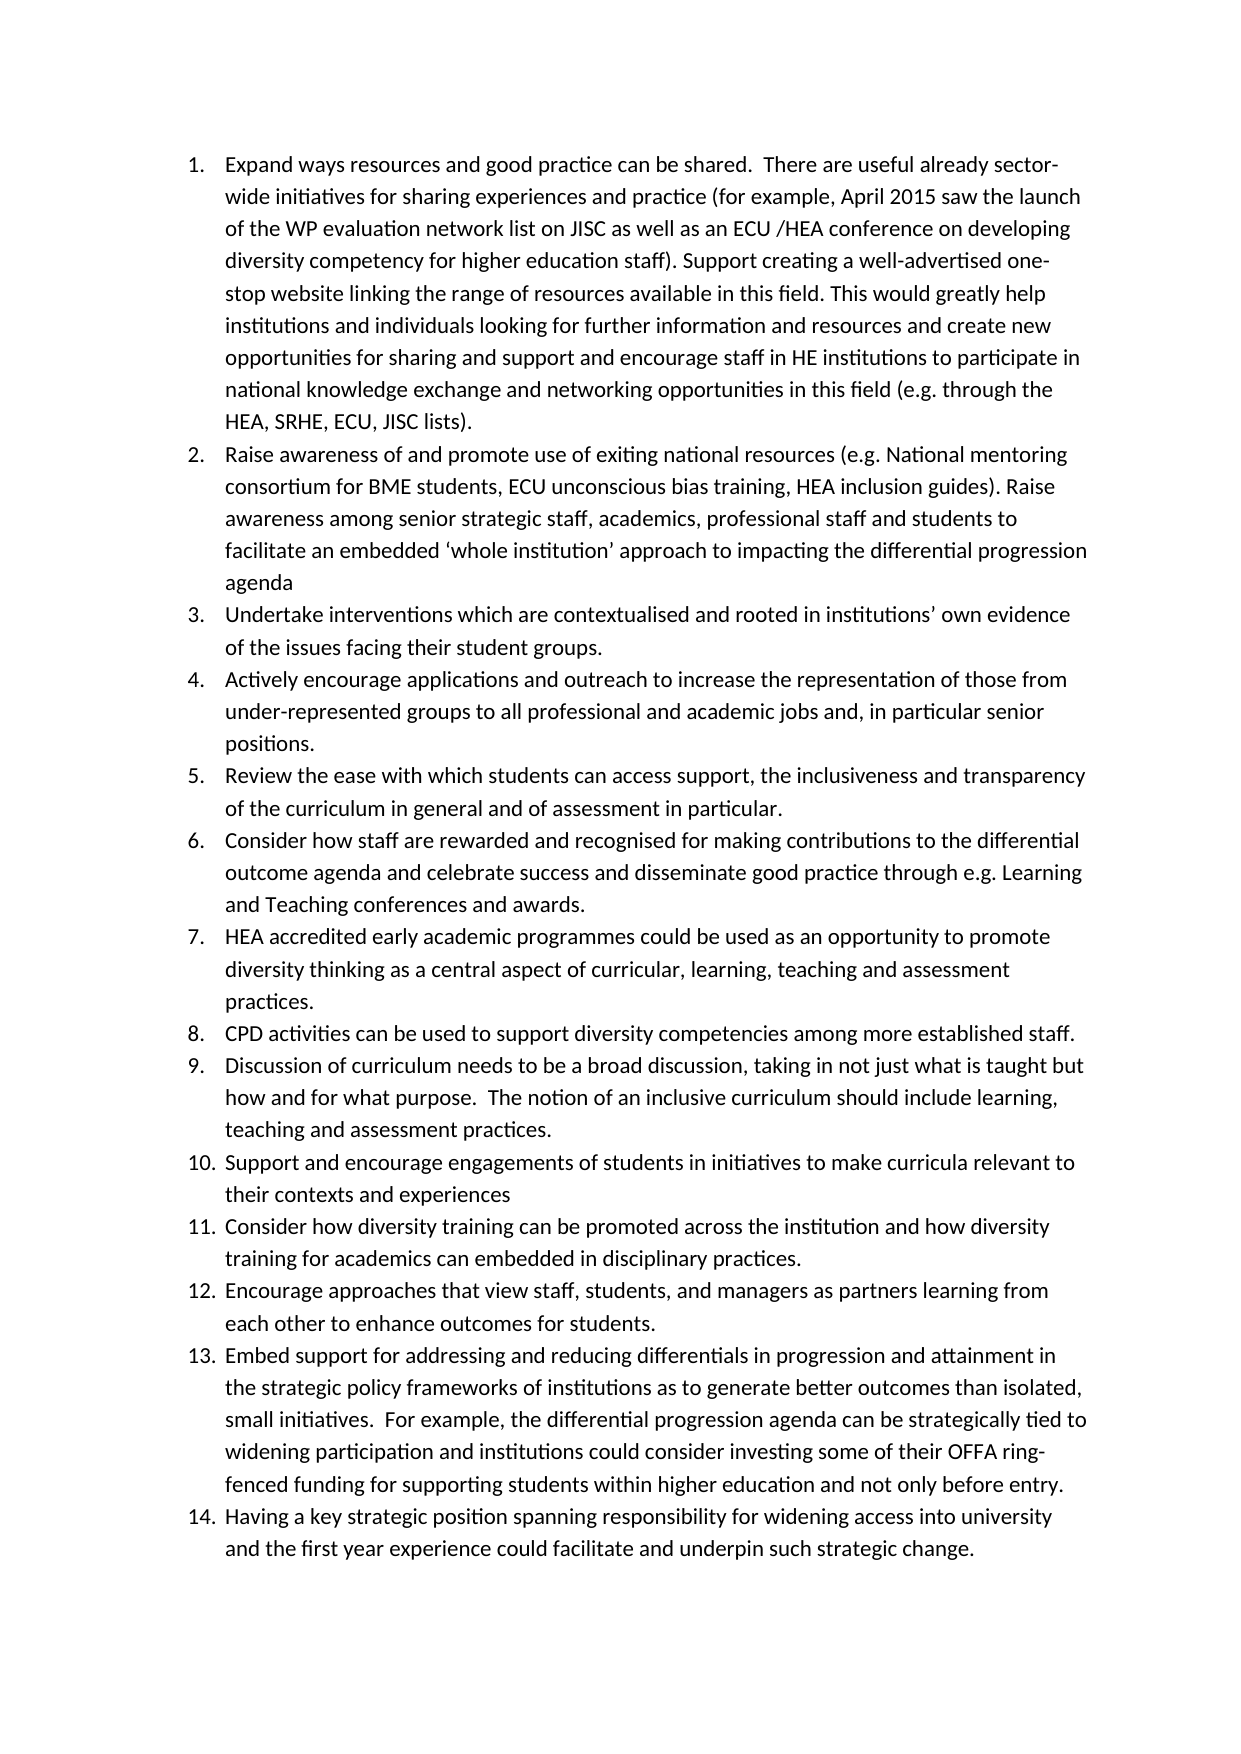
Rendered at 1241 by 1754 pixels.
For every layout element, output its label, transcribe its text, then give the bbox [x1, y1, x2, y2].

list Undertake interventions which are contextualised and rooted in institutions’ own evidence of the issues facing their student groups. [187, 601, 1090, 661]
list Actively encourage applications and outreach to increase the representation of those from under-represented groups to all professional and academic jobs and, in particular senior positions. [187, 665, 1090, 757]
list Consider how diversity training can be promoted across the institution and how diversity training for academics can embedded in disciplinary practices. [187, 1212, 1090, 1272]
list Expand ways resources and good practice can be shared. There are useful already sector-wide initiatives for sharing experiences and practice (for example, April 2015 saw the launch of the WP evaluation network list on JISC as well as an ECU /HEA conference on developing diversity competency for higher education staff). Support creating a well-advertised one-stop website linking the range of resources available in this field. This would greatly help institutions and individuals looking for further information and resources and create new opportunities for sharing and support and encourage staff in HE institutions to participate in national knowledge exchange and networking opportunities in this field (e.g. through the HEA, SRHE, ECU, JISC lists). [187, 150, 1090, 436]
list Having a key strategic position spanning responsibility for widening access into university and the first year experience could facilitate and underpin such strategic change. [187, 1502, 1090, 1562]
list Consider how staff are rewarded and recognised for making contributions to the differential outcome agenda and celebrate success and disseminate good practice through e.g. Learning and Teaching conferences and awards. [187, 826, 1090, 918]
list CPD activities can be used to support diversity competencies among more established staff. [187, 1019, 1090, 1047]
list Raise awareness of and promote use of exiting national resources (e.g. National mentoring consortium for BME students, ECU unconscious bias training, HEA inclusion guides). Raise awareness among senior strategic staff, academics, professional staff and students to facilitate an embedded ‘whole institution’ approach to impacting the differential progression agenda [187, 440, 1090, 596]
list Review the ease with which students can access support, the inclusiveness and transparency of the curriculum in general and of assessment in particular. [187, 762, 1090, 822]
list Encourage approaches that view staff, students, and managers as partners learning from each other to enhance outcomes for students. [187, 1277, 1090, 1337]
list HEA accredited early academic programmes could be used as an opportunity to promote diversity thinking as a central aspect of curricular, learning, teaching and assessment practices. [187, 922, 1090, 1015]
list Embed support for addressing and reducing differentials in progression and attainment in the strategic policy frameworks of institutions as to generate better outcomes than isolated, small initiatives. For example, the differential progression agenda can be strategically tied to widening participation and institutions could consider investing some of their OFFA ring-fenced funding for supporting students within higher education and not only before entry. [187, 1341, 1090, 1498]
list Discussion of curriculum needs to be a broad discussion, taking in not just what is taught but how and for what purpose. The notion of an inclusive curriculum should include learning, teaching and assessment practices. [187, 1051, 1090, 1144]
list Support and encourage engagements of students in initiatives to make curricula relevant to their contexts and experiences [187, 1148, 1090, 1208]
